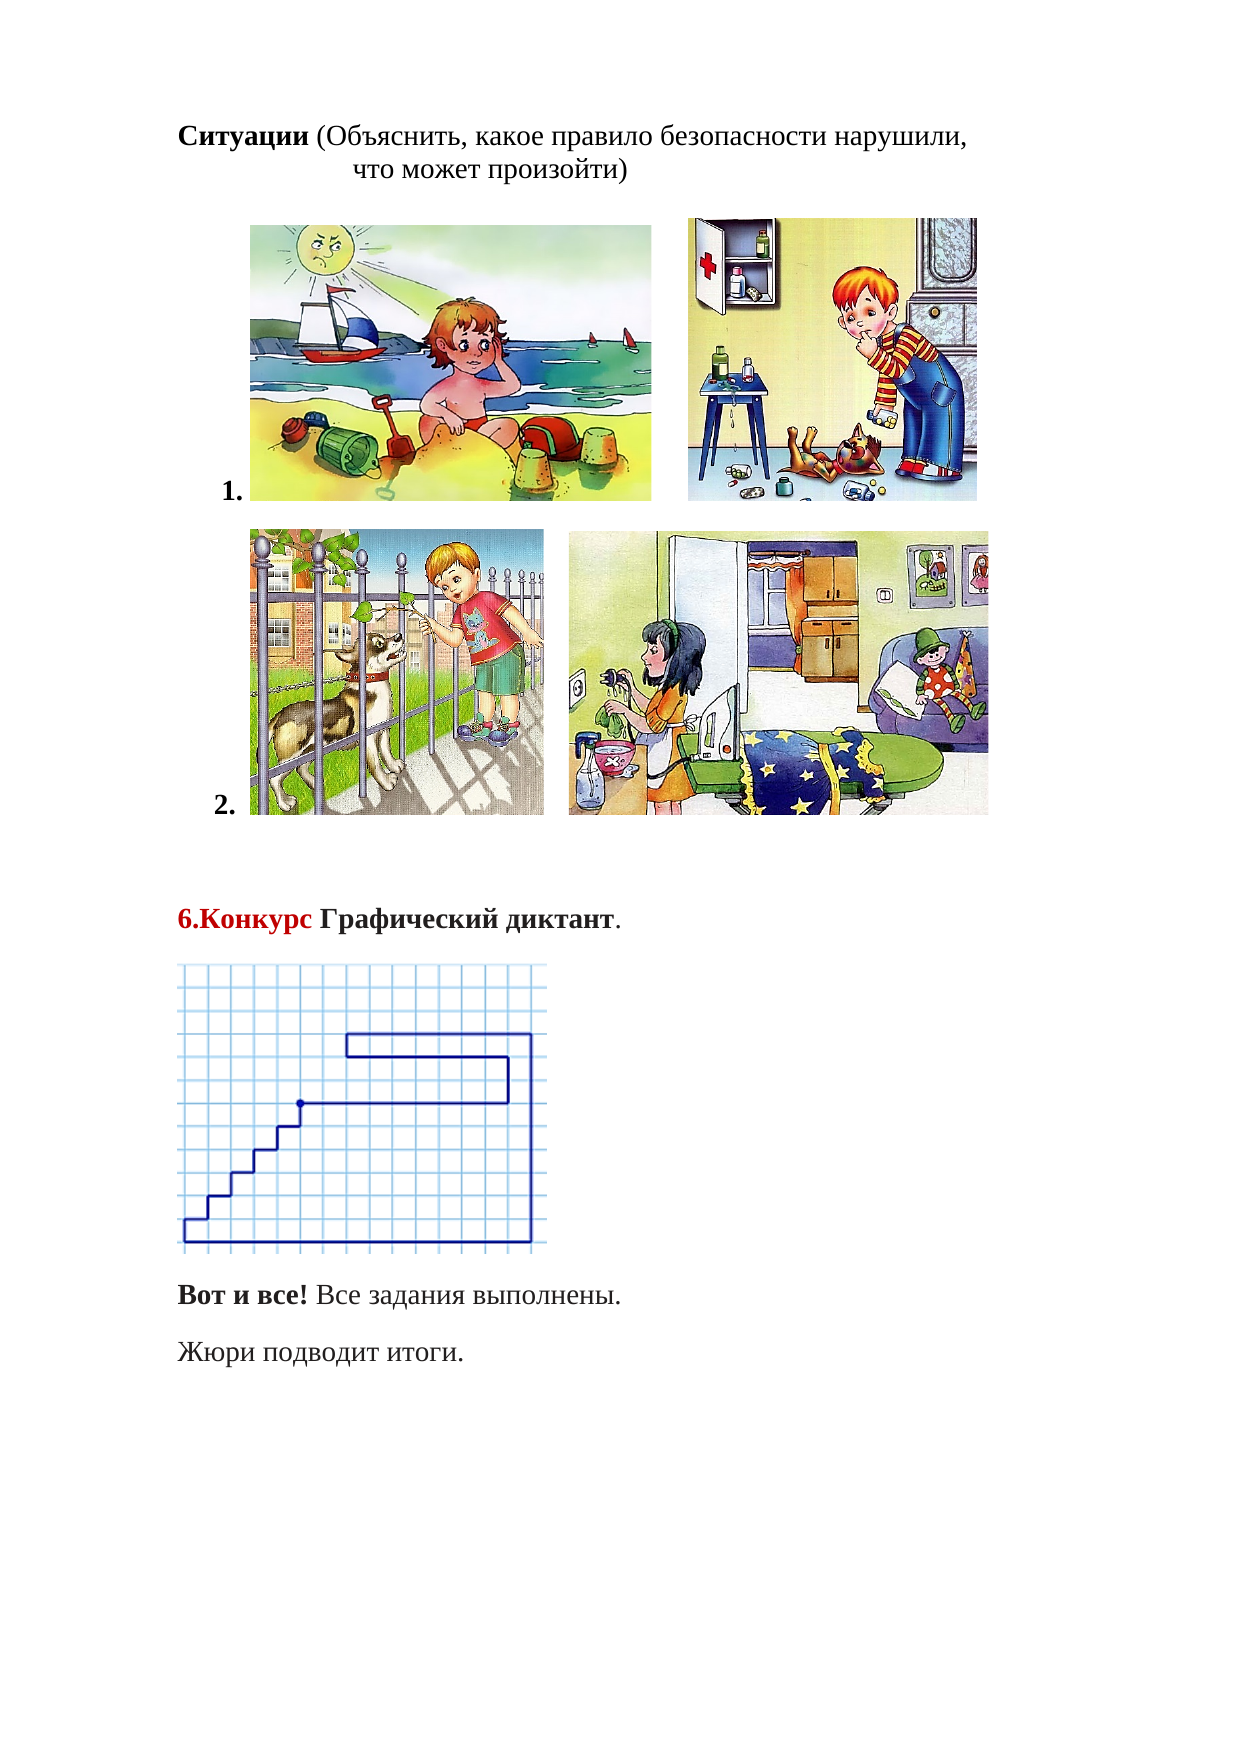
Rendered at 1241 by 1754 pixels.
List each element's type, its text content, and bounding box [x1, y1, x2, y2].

picture [568, 531, 989, 815]
picture [250, 225, 652, 501]
picture [250, 529, 544, 815]
text Ситуации (Объяснить, какое правило безопасности нарушили, [177, 118, 1152, 152]
picture [688, 218, 977, 501]
text Вот и все! Все задания выполнены. [177, 1277, 1152, 1311]
text Жюри подводит итоги. [177, 1334, 1152, 1367]
picture [177, 958, 547, 1254]
text 6.Конкурс Графический диктант. [177, 901, 1152, 935]
text что может произойти) [177, 152, 1152, 185]
